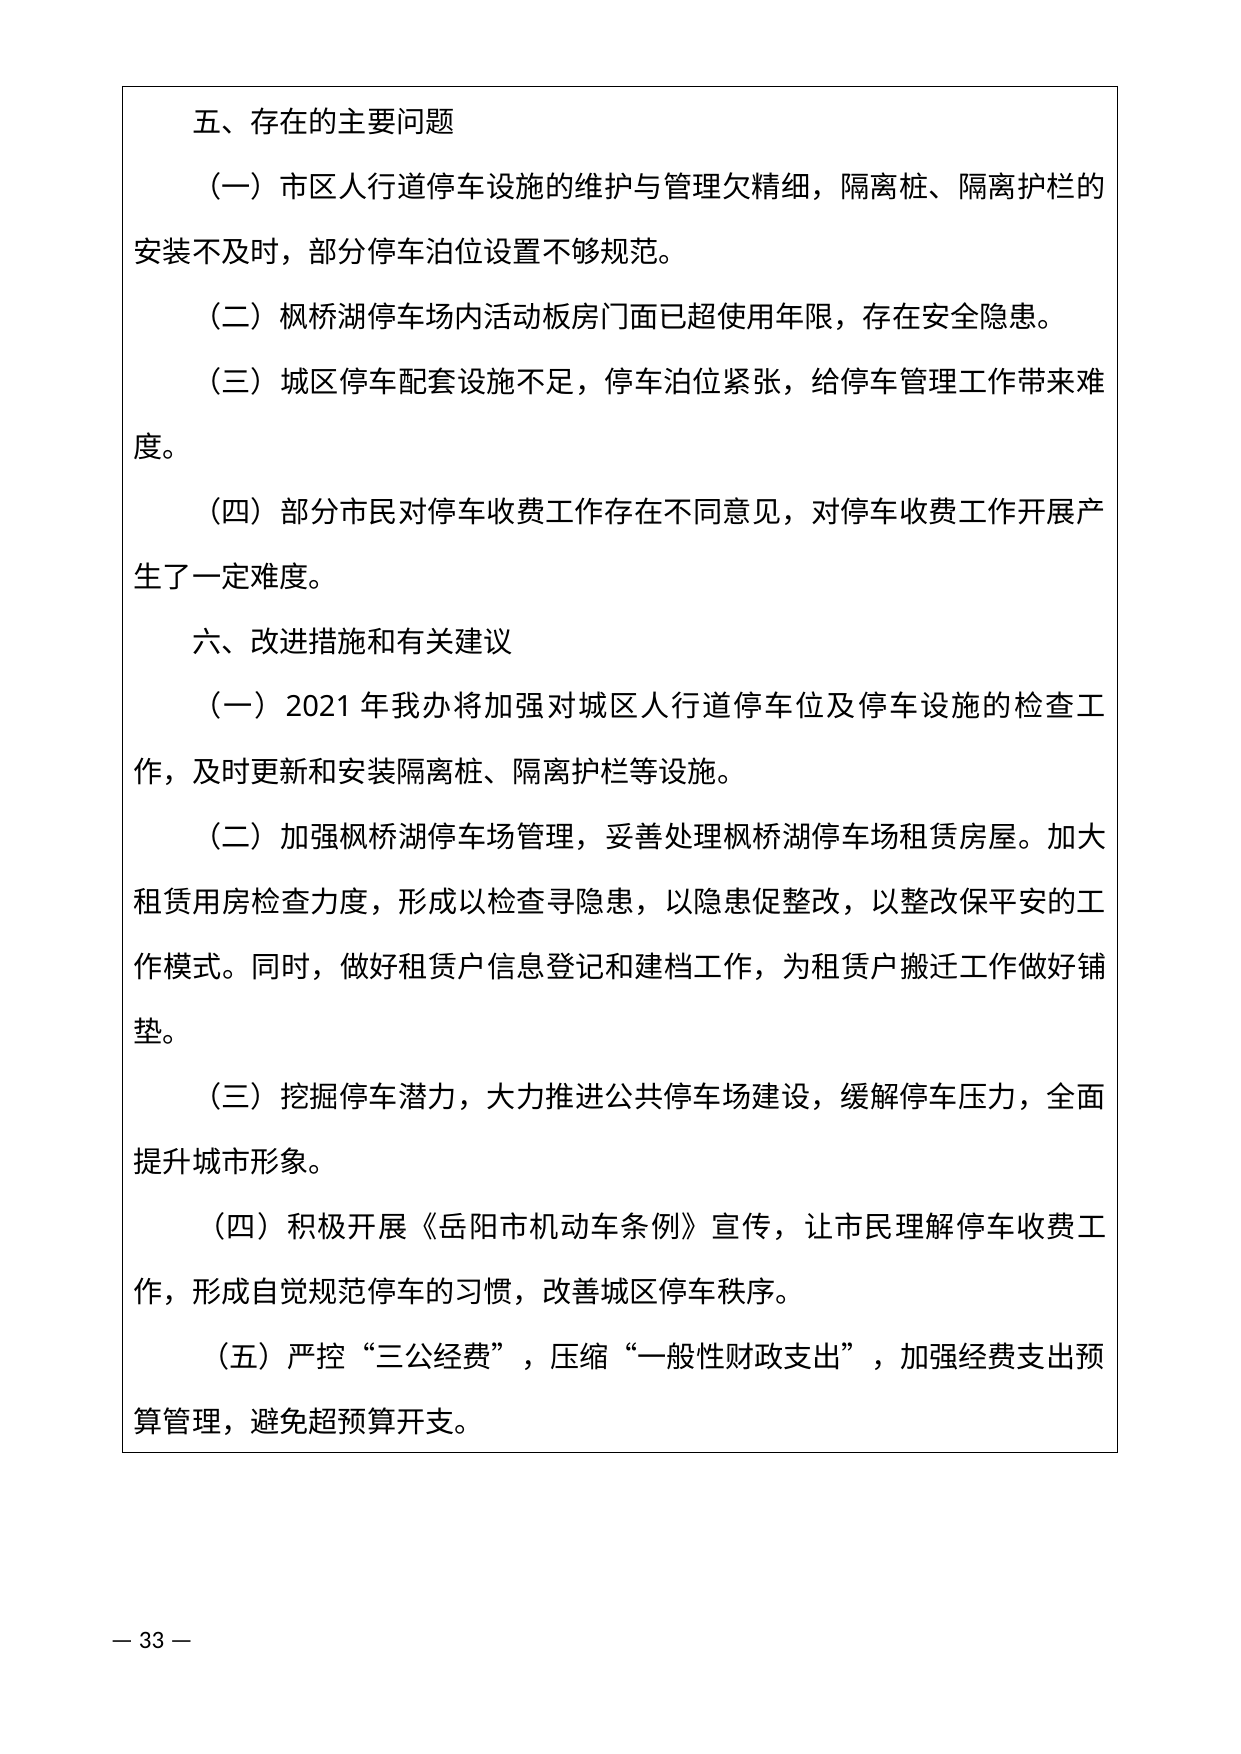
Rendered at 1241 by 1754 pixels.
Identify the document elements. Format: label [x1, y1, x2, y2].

table_header [123, 87, 1117, 1452]
